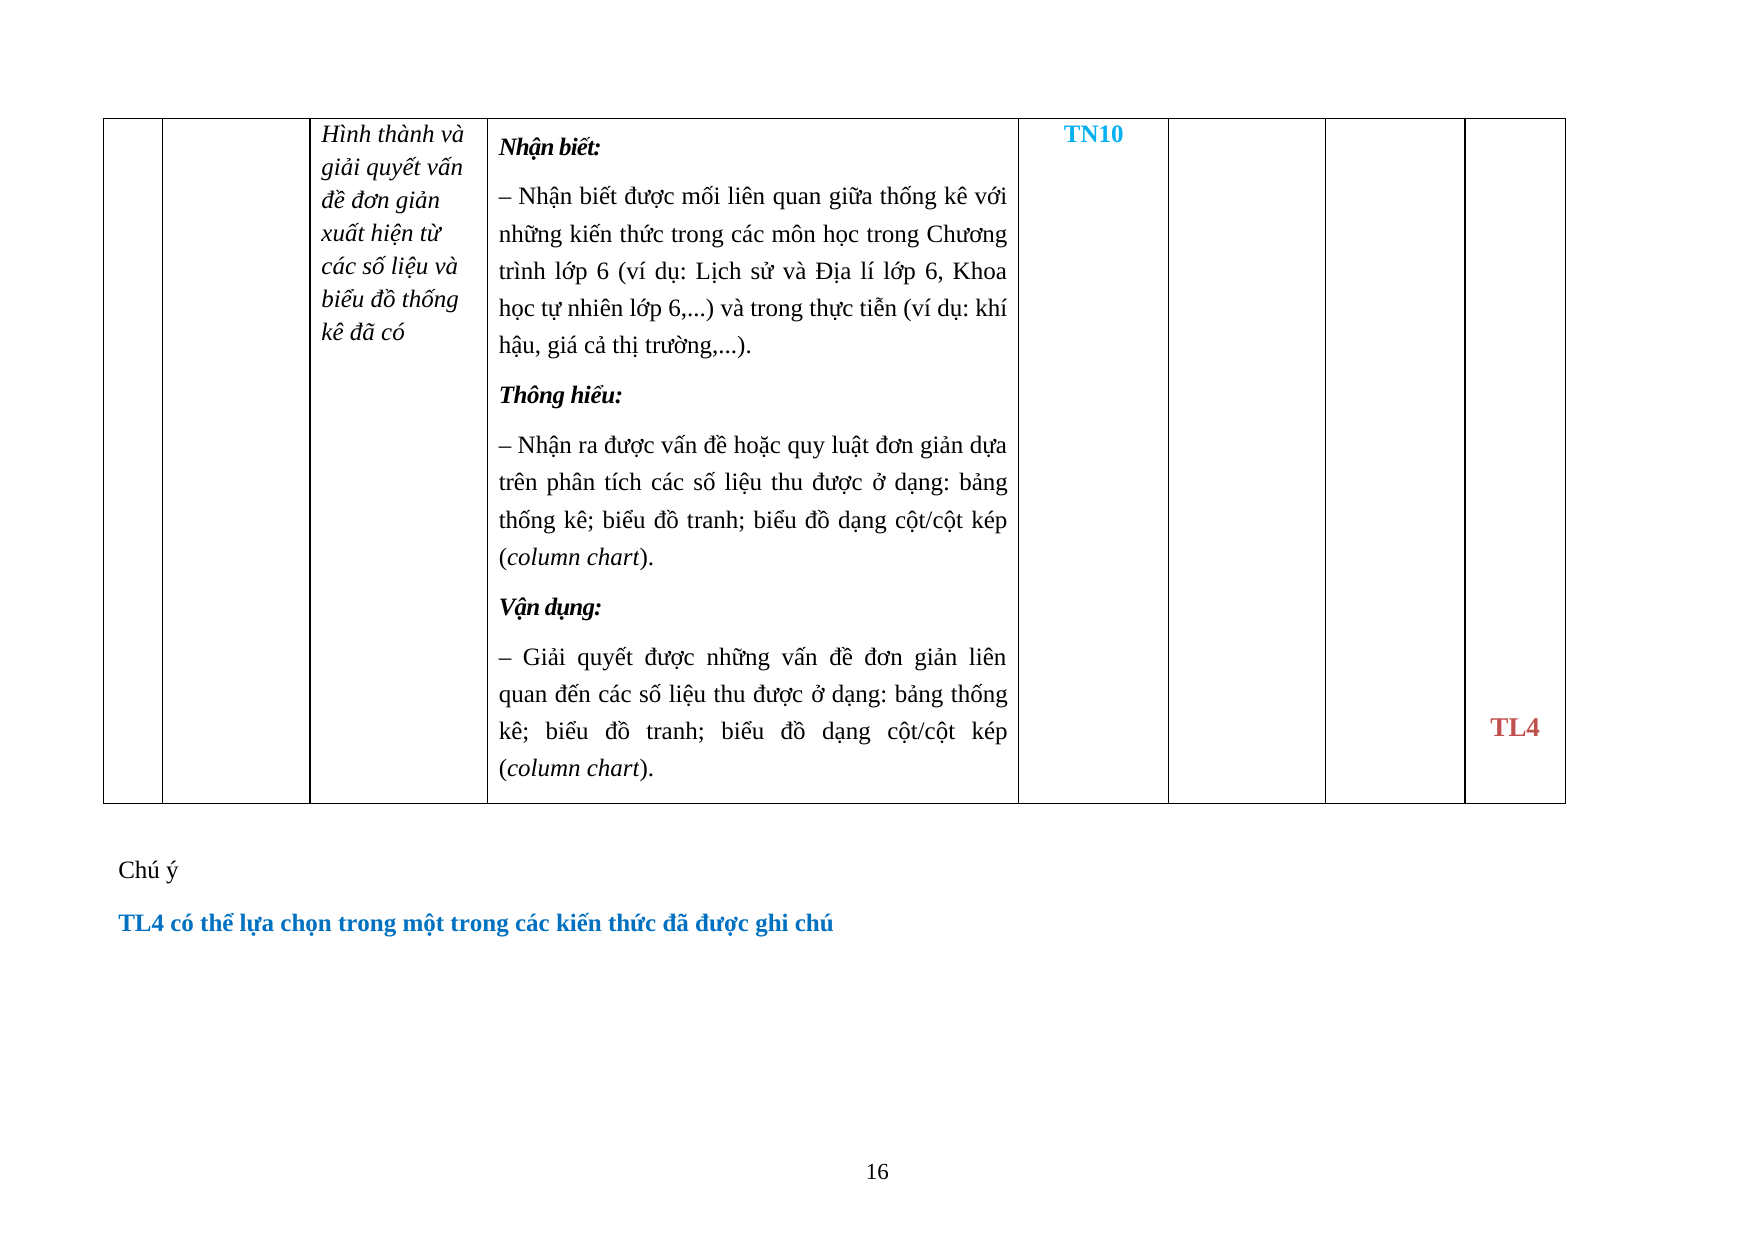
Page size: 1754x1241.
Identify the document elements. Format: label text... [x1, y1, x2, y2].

table_cell TL4 [1466, 119, 1565, 803]
text TL4 có thể lựa chọn trong một trong các kiến thức đã được ghi chú [118, 908, 1636, 937]
table_cell [1326, 119, 1464, 803]
table_cell Hình thành và giải quyết vấn đề đơn giản xuất hiện từ các số liệu và biểu đồ thống kê đã có [311, 119, 487, 803]
table_cell [1169, 119, 1325, 803]
text Chú ý [118, 855, 1636, 883]
table_cell [104, 119, 162, 803]
table_cell Nhận biết: – Nhận biết được mối liên quan giữa thống kê với những kiến thức trong các môn học trong Chương trình lớp 6 (ví dụ: Lịch sử và Địa lí lớp 6, Khoa học tự nhiên lớp 6,...) và trong thực tiễn (ví dụ: khí hậu, giá cả thị trường,...). Thông hiểu: – Nhận ra được vấn đề hoặc quy luật đơn giản dựa trên phân tích các số liệu thu được ở dạng: bảng thống kê; biểu đồ tranh; biểu đồ dạng cột/cột kép (column chart). Vận dụng: – Giải quyết được những vấn đề đơn giản liên quan đến các số liệu thu được ở dạng: bảng thống kê; biểu đồ tranh; biểu đồ dạng cột/cột kép (column chart). [488, 119, 1018, 803]
table_cell TN10 [1019, 119, 1168, 803]
table_cell [163, 119, 309, 803]
